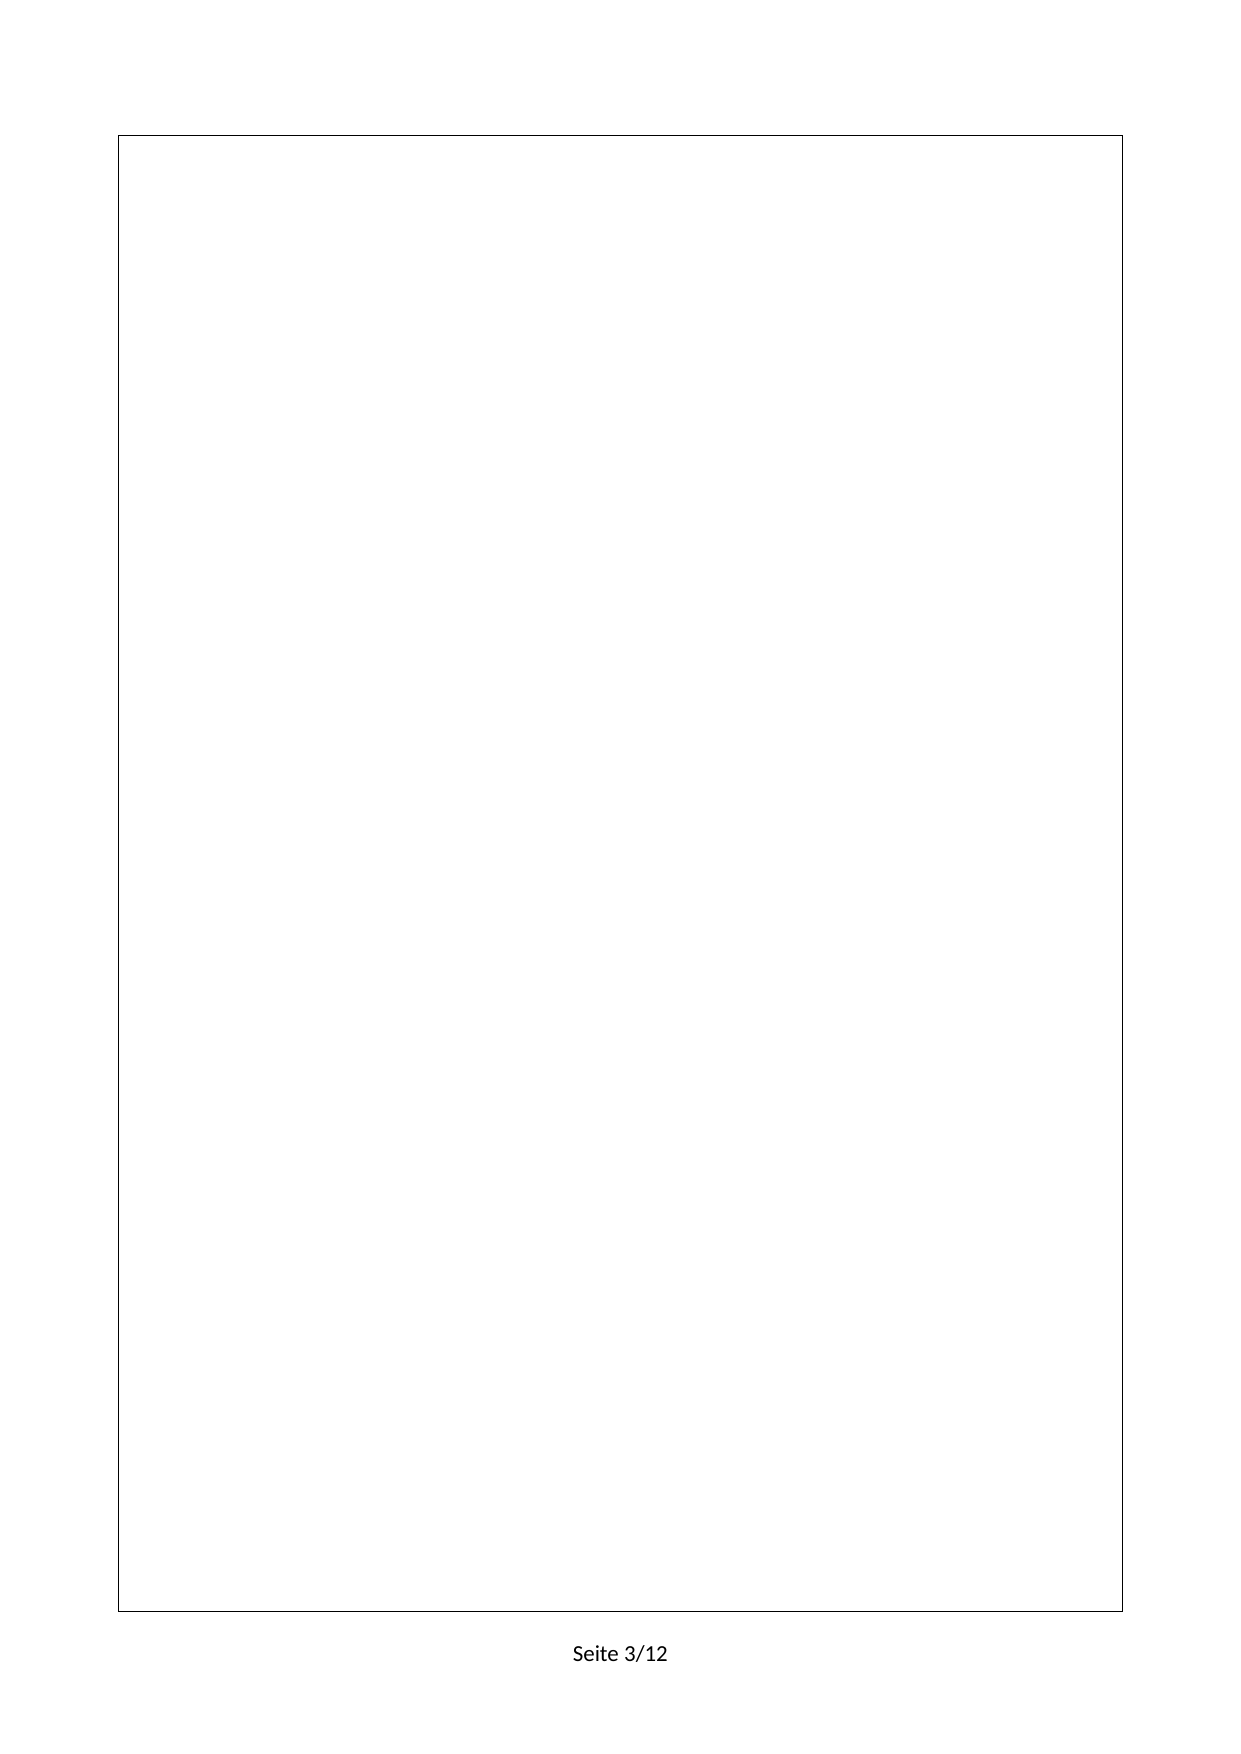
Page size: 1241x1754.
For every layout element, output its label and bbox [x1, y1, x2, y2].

table_header [119, 136, 1122, 1611]
